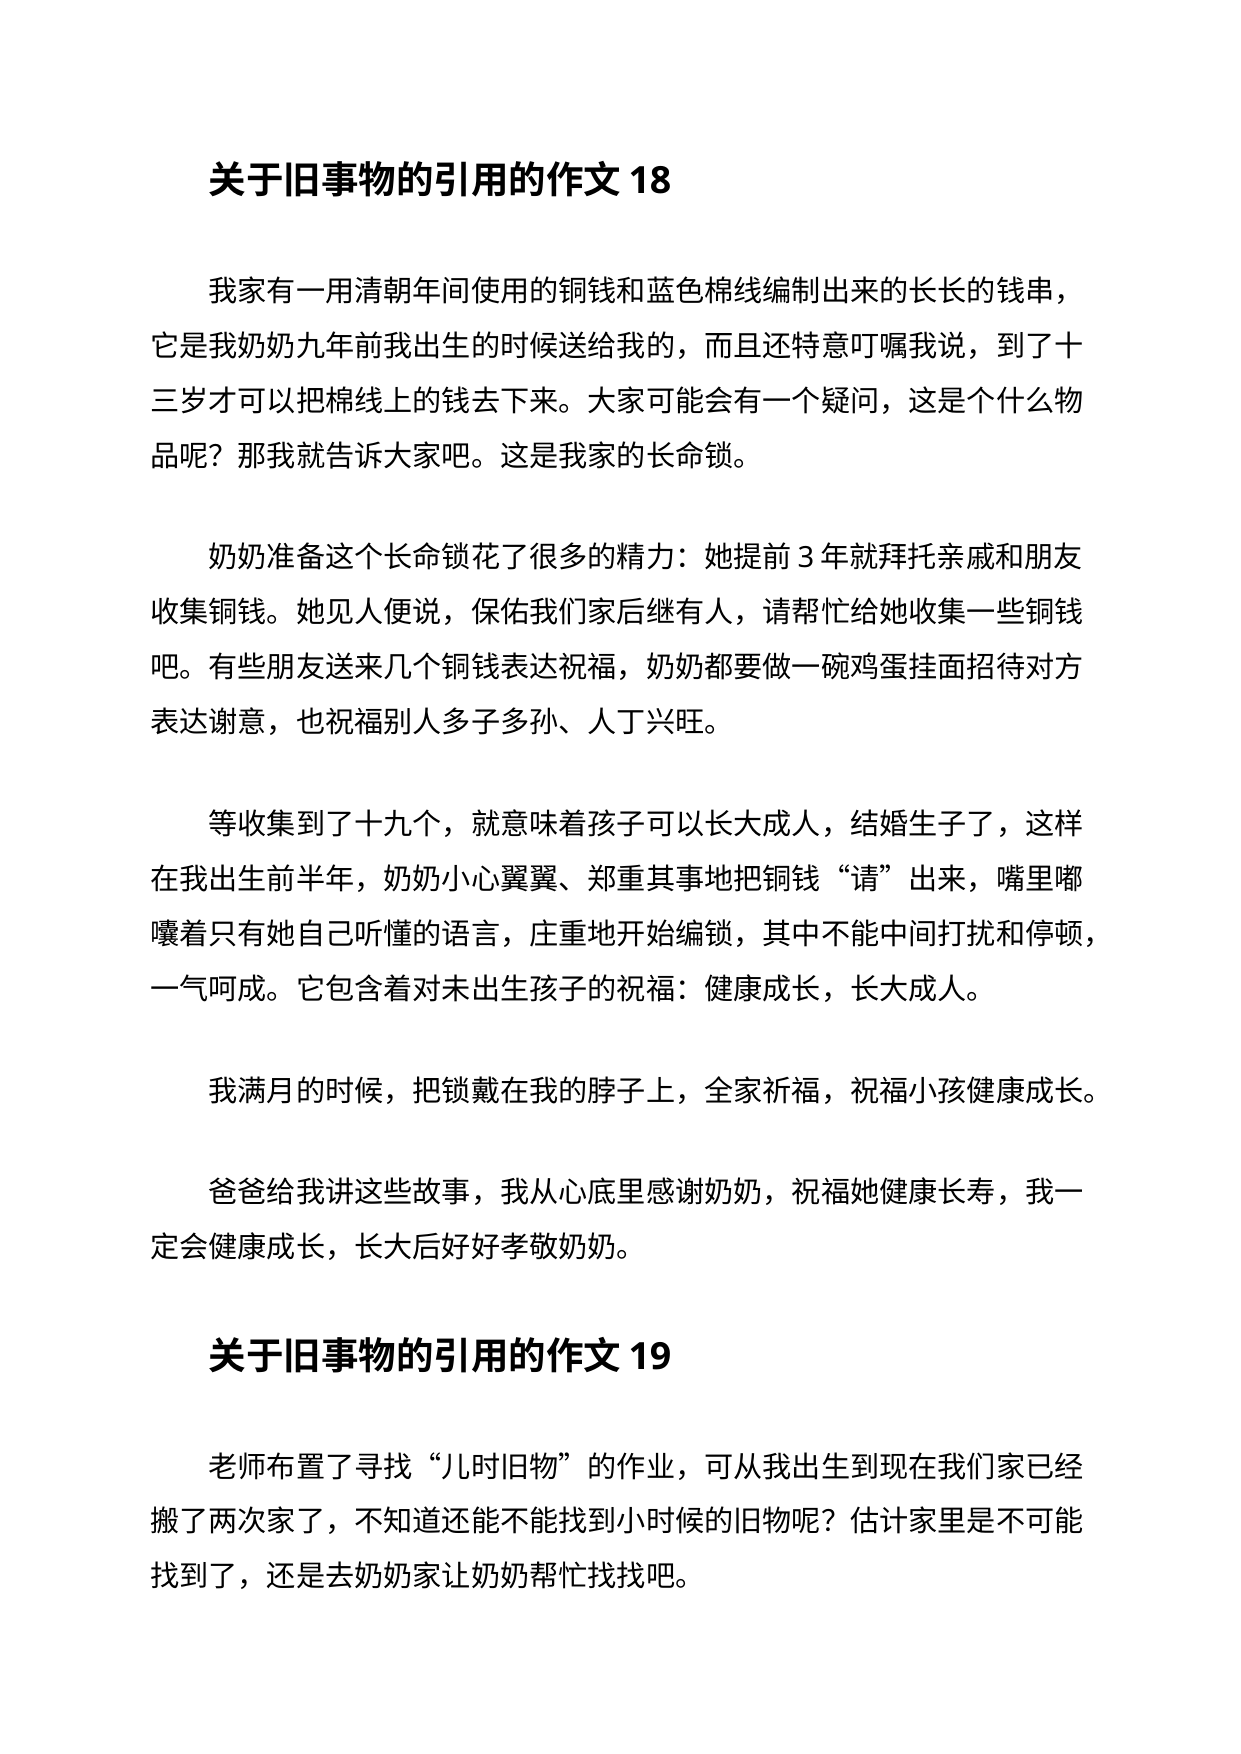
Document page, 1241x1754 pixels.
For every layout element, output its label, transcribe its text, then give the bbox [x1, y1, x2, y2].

text 关于旧事物的引用的作文19 [150, 1326, 1090, 1380]
text 我满月的时候，把锁戴在我的脖子上，全家祈福，祝福小孩健康成长。 [150, 1067, 1090, 1109]
text 奶奶准备这个长命锁花了很多的精力：她提前3年就拜托亲戚和朋友收集铜钱。她见人便说，保佑我们家后继有人，请帮忙给她收集一些铜钱吧。有些朋友送来几个铜钱表达祝福，奶奶都要做一碗鸡蛋挂面招待对方表达谢意，也祝福别人多子多孙、人丁兴旺。 [150, 534, 1090, 741]
text 我家有一用清朝年间使用的铜钱和蓝色棉线编制出来的长长的钱串，它是我奶奶九年前我出生的时候送给我的，而且还特意叮嘱我说，到了十三岁才可以把棉线上的钱去下来。大家可能会有一个疑问，这是个什么物品呢？那我就告诉大家吧。这是我家的长命锁。 [150, 268, 1090, 474]
text 等收集到了十九个，就意味着孩子可以长大成人，结婚生子了，这样在我出生前半年，奶奶小心翼翼、郑重其事地把铜钱“请”出来，嘴里嘟囔着只有她自己听懂的语言，庄重地开始编锁，其中不能中间打扰和停顿，一气呵成。它包含着对未出生孩子的祝福：健康成长，长大成人。 [150, 801, 1090, 1008]
text 老师布置了寻找“儿时旧物”的作业，可从我出生到现在我们家已经搬了两次家了，不知道还能不能找到小时候的旧物呢？估计家里是不可能找到了，还是去奶奶家让奶奶帮忙找找吧。 [150, 1443, 1090, 1595]
text 爸爸给我讲这些故事，我从心底里感谢奶奶，祝福她健康长寿，我一定会健康成长，长大后好好孝敬奶奶。 [150, 1169, 1090, 1266]
text 关于旧事物的引用的作文18 [150, 150, 1090, 204]
